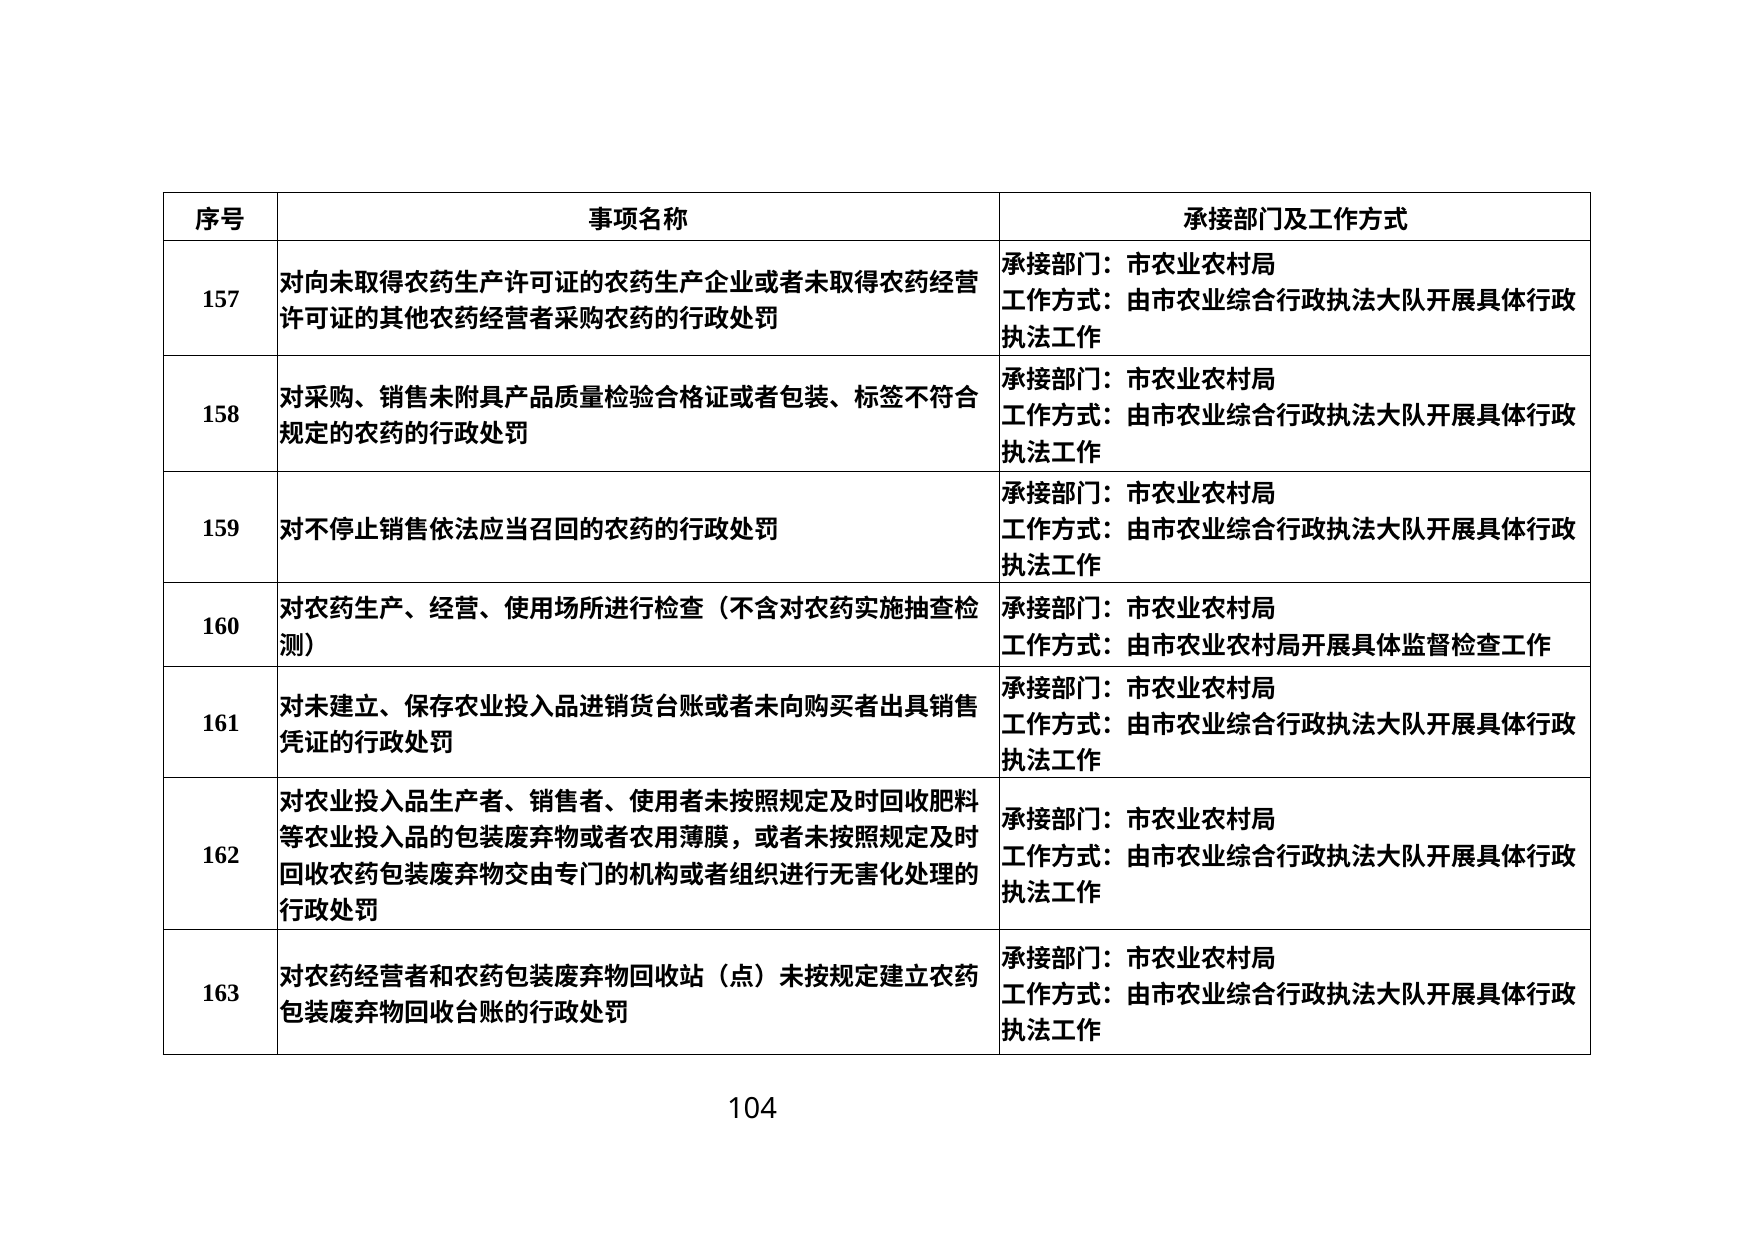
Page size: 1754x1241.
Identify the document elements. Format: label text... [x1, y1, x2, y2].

table_cell 承接部门：市农业农村局 工作方式：由市农业综合行政执法大队开展具体行政执法工作 [1000, 778, 1590, 928]
table_cell 163 [164, 930, 277, 1054]
table_cell 承接部门：市农业农村局 工作方式：由市农业综合行政执法大队开展具体行政执法工作 [1000, 667, 1590, 777]
table_cell 对农业投入品生产者、销售者、使用者未按照规定及时回收肥料等农业投入品的包装废弃物或者农用薄膜，或者未按照规定及时回收农药包装废弃物交由专门的机构或者组织进行无害化处理的行政处罚 [278, 778, 999, 928]
table_cell 对未建立、保存农业投入品进销货台账或者未向购买者出具销售凭证的行政处罚 [278, 667, 999, 777]
table_cell 158 [164, 356, 277, 471]
table_cell 承接部门：市农业农村局 工作方式：由市农业农村局开展具体监督检查工作 [1000, 583, 1590, 666]
table_header 事项名称 [278, 193, 999, 240]
table_cell 承接部门：市农业农村局 工作方式：由市农业综合行政执法大队开展具体行政执法工作 [1000, 356, 1590, 471]
table_cell 162 [164, 778, 277, 928]
table_cell 承接部门：市农业农村局 工作方式：由市农业综合行政执法大队开展具体行政执法工作 [1000, 930, 1590, 1054]
table_cell 对不停止销售依法应当召回的农药的行政处罚 [278, 472, 999, 582]
table_header 序号 [164, 193, 277, 240]
table_cell 对向未取得农药生产许可证的农药生产企业或者未取得农药经营许可证的其他农药经营者采购农药的行政处罚 [278, 241, 999, 355]
table_cell 对农药生产、经营、使用场所进行检查（不含对农药实施抽查检测） [278, 583, 999, 666]
table_cell 161 [164, 667, 277, 777]
table_cell 承接部门：市农业农村局 工作方式：由市农业综合行政执法大队开展具体行政执法工作 [1000, 472, 1590, 582]
table_header 承接部门及工作方式 [1000, 193, 1590, 240]
table_cell 157 [164, 241, 277, 355]
table_cell 159 [164, 472, 277, 582]
table_cell 承接部门：市农业农村局 工作方式：由市农业综合行政执法大队开展具体行政执法工作 [1000, 241, 1590, 355]
table_cell 对采购、销售未附具产品质量检验合格证或者包装、标签不符合规定的农药的行政处罚 [278, 356, 999, 471]
table_cell 对农药经营者和农药包装废弃物回收站（点）未按规定建立农药包装废弃物回收台账的行政处罚 [278, 930, 999, 1054]
table_cell 160 [164, 583, 277, 666]
